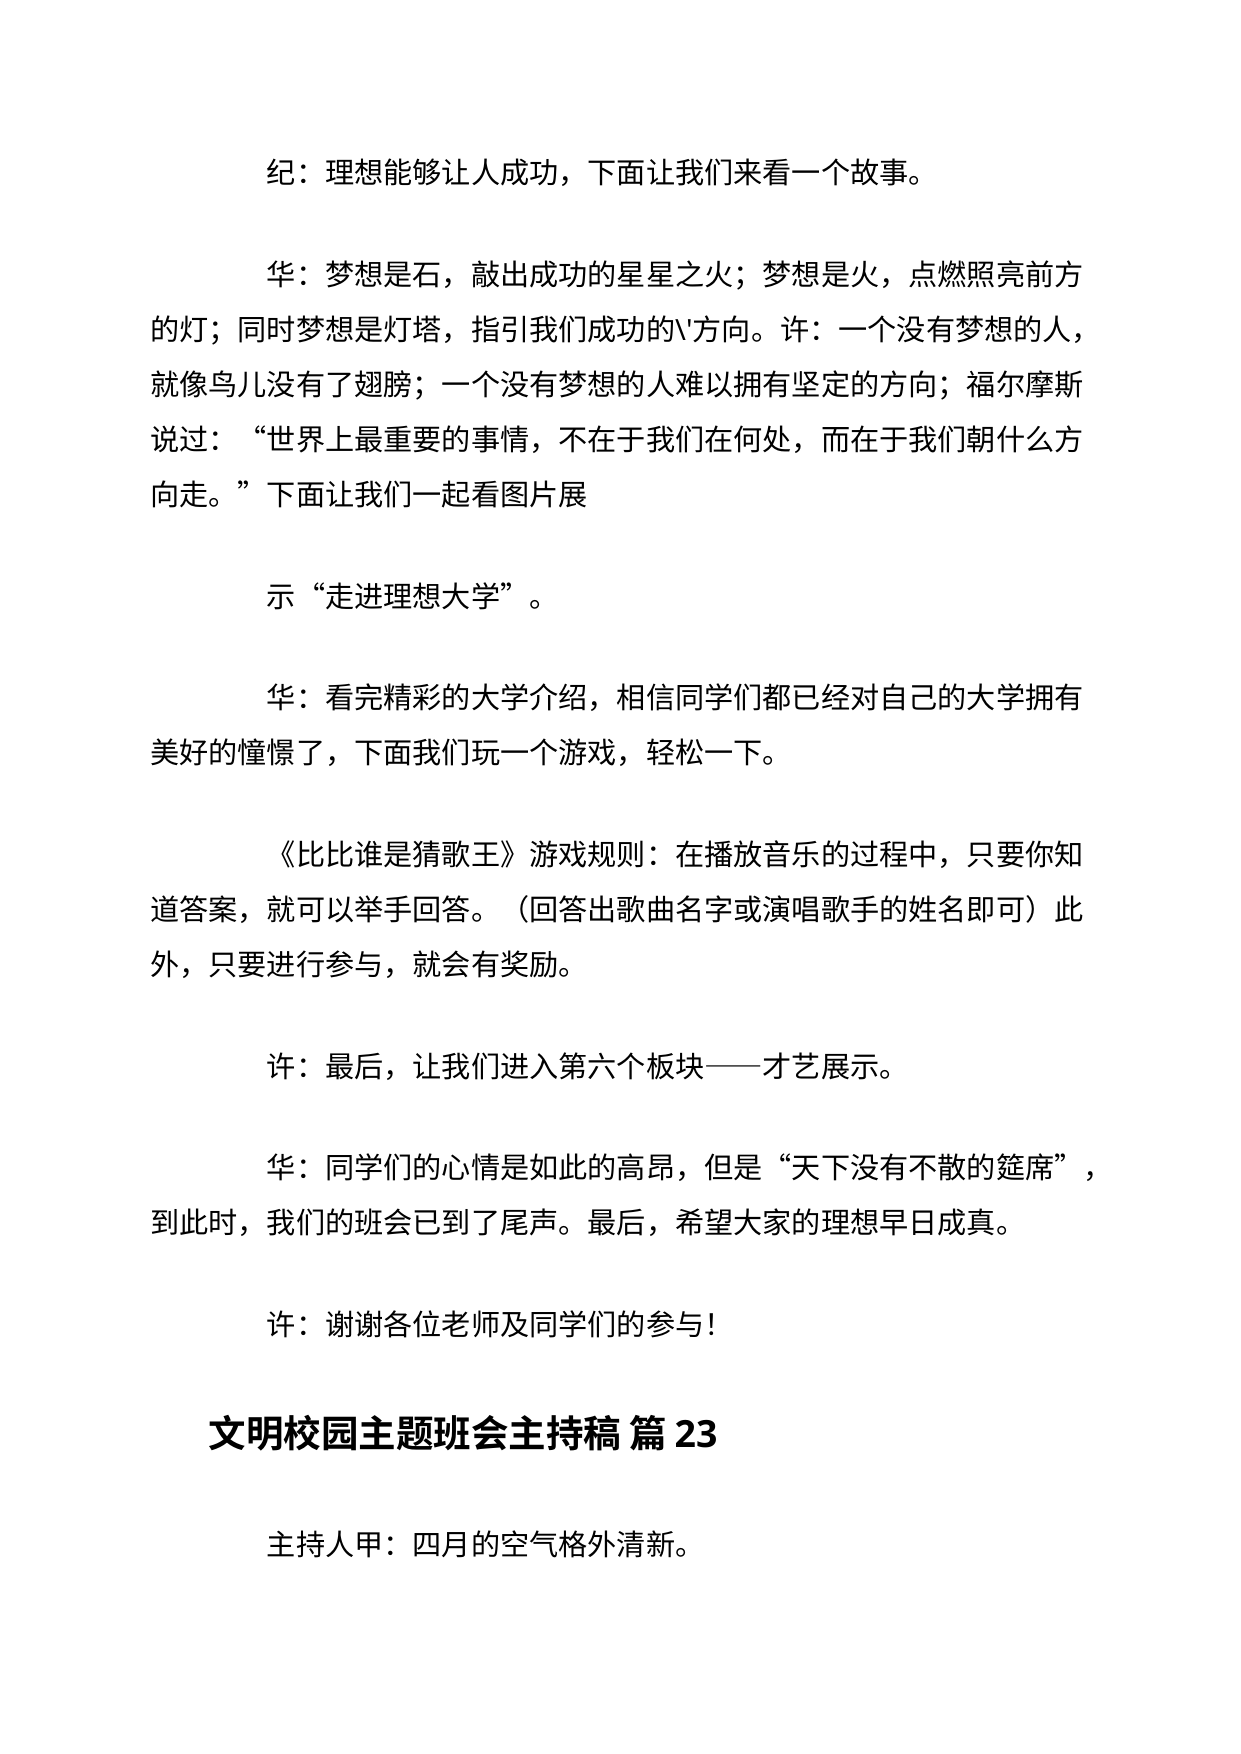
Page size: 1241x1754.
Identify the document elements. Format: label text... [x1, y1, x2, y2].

text 华：梦想是石，敲出成功的星星之火；梦想是火，点燃照亮前方的灯；同时梦想是灯塔，指引我们成功的\'方向。许：一个没有梦想的人，就像鸟儿没有了翅膀；一个没有梦想的人难以拥有坚定的方向；福尔摩斯说过：“世界上最重要的事情，不在于我们在何处，而在于我们朝什么方向走。”下面让我们一起看图片展 [150, 252, 1090, 514]
text 文明校园主题班会主持稿 篇23 [150, 1403, 1090, 1458]
text 华：同学们的心情是如此的高昂，但是“天下没有不散的筵席”，到此时，我们的班会已到了尾声。最后，希望大家的理想早日成真。 [150, 1145, 1090, 1242]
text 许：谢谢各位老师及同学们的参与！ [150, 1302, 1090, 1344]
text 华：看完精彩的大学介绍，相信同学们都已经对自己的大学拥有美好的憧憬了，下面我们玩一个游戏，轻松一下。 [150, 675, 1090, 772]
text 纪：理想能够让人成功，下面让我们来看一个故事。 [150, 150, 1090, 192]
text 《比比谁是猜歌王》游戏规则：在播放音乐的过程中，只要你知道答案，就可以举手回答。（回答出歌曲名字或演唱歌手的姓名即可）此外，只要进行参与，就会有奖励。 [150, 832, 1090, 984]
text 主持人甲：四月的空气格外清新。 [150, 1521, 1090, 1563]
text 示“走进理想大学”。 [150, 573, 1090, 616]
text 许：最后，让我们进入第六个板块——才艺展示。 [150, 1043, 1090, 1086]
